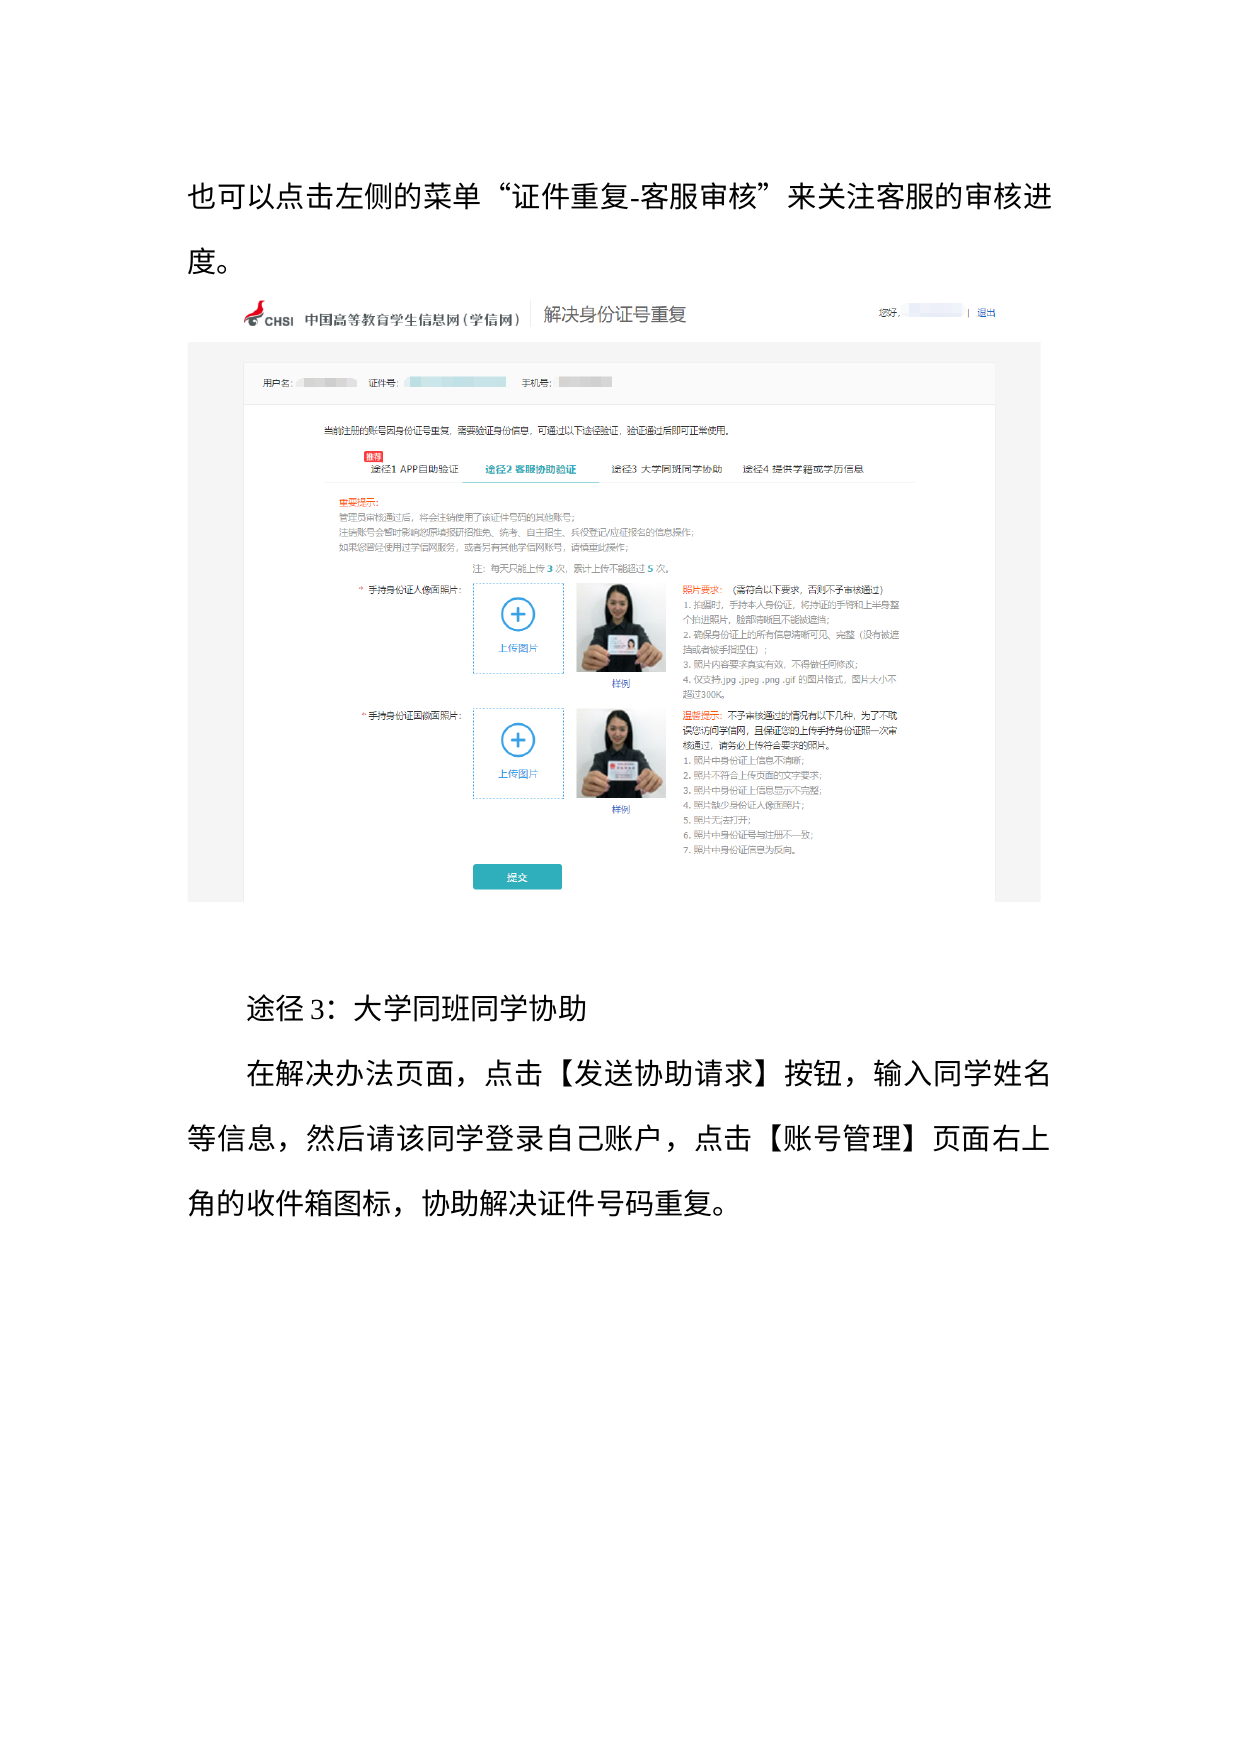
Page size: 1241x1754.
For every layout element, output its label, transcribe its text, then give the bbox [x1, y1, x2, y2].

picture [187, 292, 1041, 902]
text 在解决办法页面，点击【发送协助请求】按钮，输入同学姓名等信息，然后请该同学登录自己账户，点击【账号管理】页面右上角的收件箱图标，协助解决证件号码重复。 [187, 1039, 1053, 1234]
text 途径3：大学同班同学协助 [187, 974, 1053, 1039]
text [187, 162, 1053, 292]
